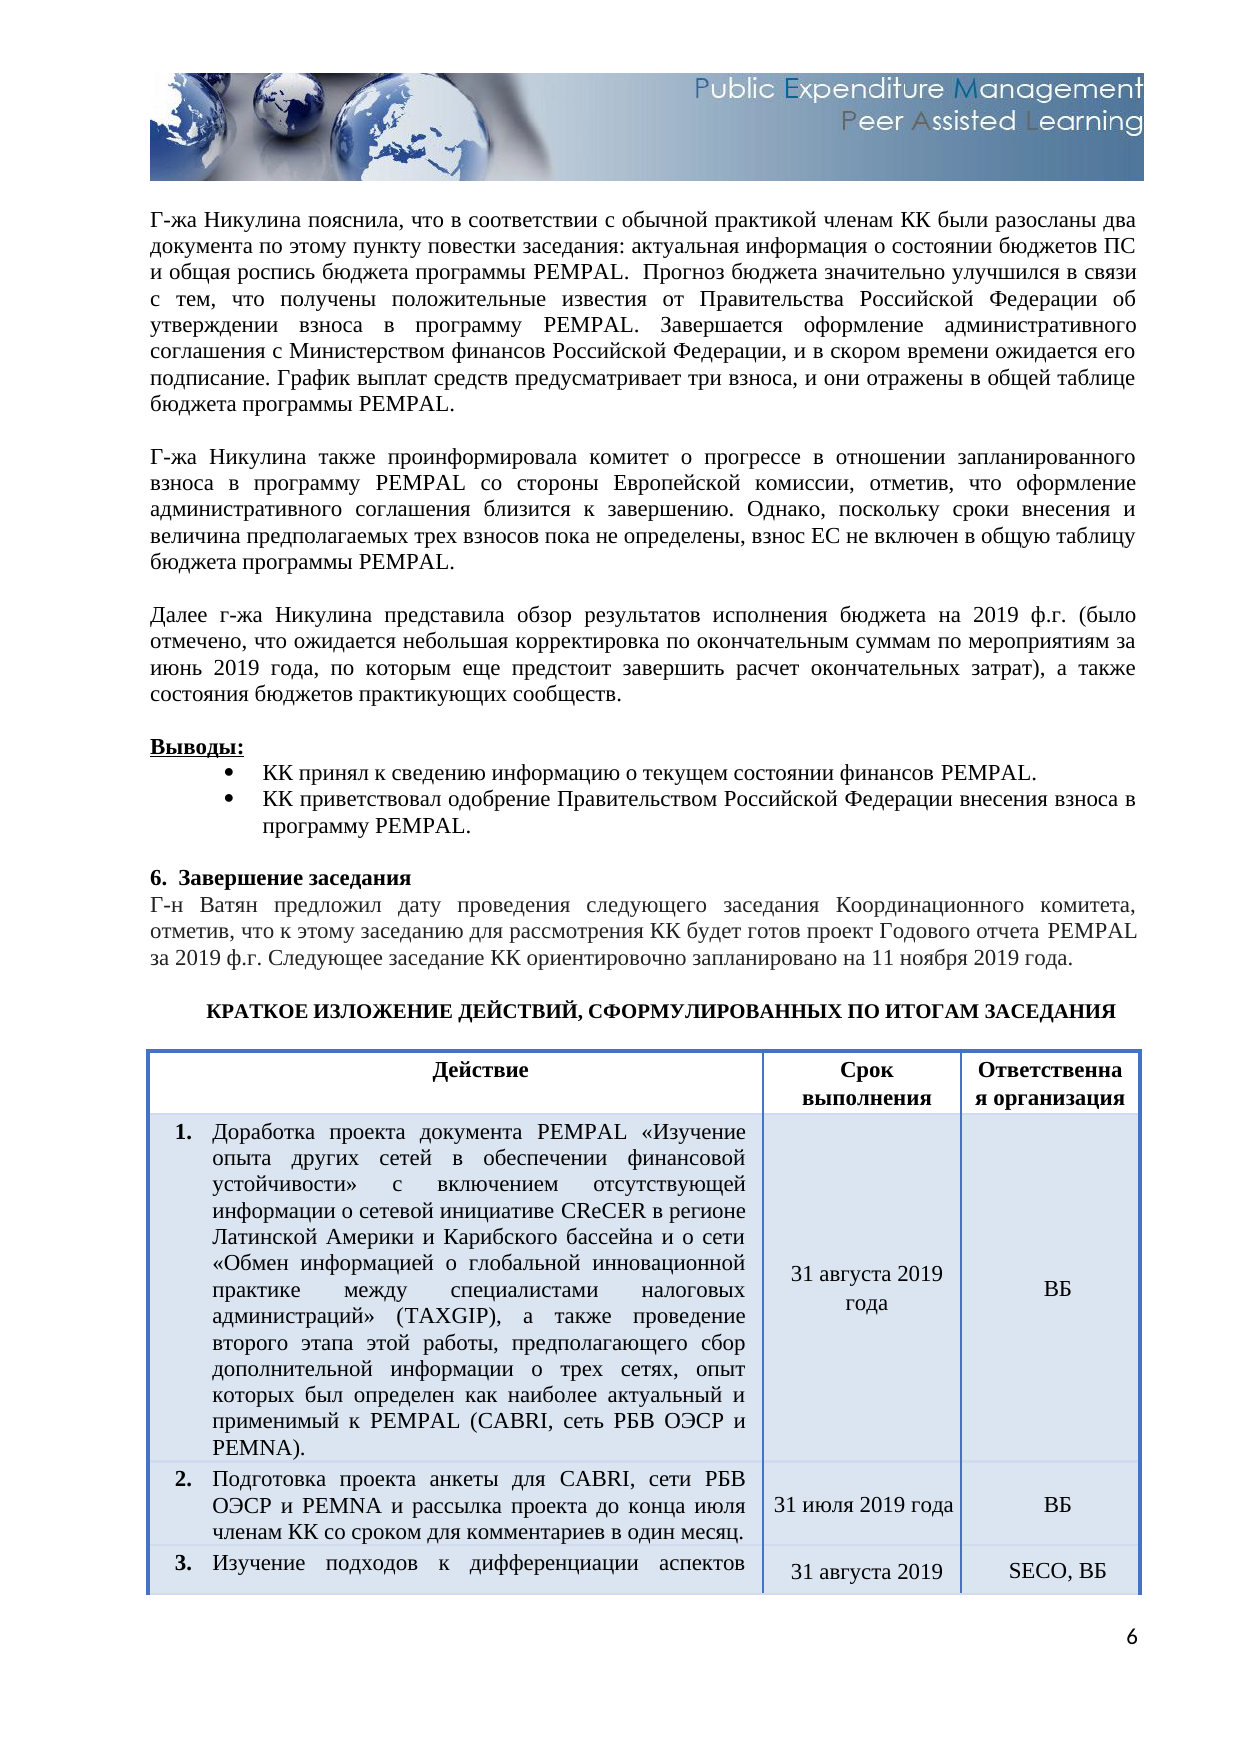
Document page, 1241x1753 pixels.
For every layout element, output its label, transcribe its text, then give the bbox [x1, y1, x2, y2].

list Завершение заседания [150, 864, 1138, 891]
text Далее г-жа Никулина представила обзор результатов исполнения бюджета на 2019 ф.г. (было отмечено, что ожидается небольшая корректировка по окончательным суммам по мероприятиям за июнь 2019 года, по которым еще предстоит завершить расчет окончательных затрат), а также состояния бюджетов практикующих сообществ. [150, 601, 1138, 706]
list КК приветствовал одобрение Правительством Российской Федерации внесения взноса в программу PEMPAL. [225, 785, 1138, 838]
table_header Срок выполнения [764, 1053, 960, 1113]
table_cell Подготовка проекта анкеты для CABRI, сети РБВ ОЭСР и PEMNA и рассылка проекта до конца июля членам КК со сроком для комментариев в один месяц. [150, 1463, 762, 1544]
text Г-жа Никулина пояснила, что в соответствии с обычной практикой членам КК были разосланы два документа по этому пункту повестки заседания: актуальная информация о состоянии бюджетов ПС и общая роспись бюджета программы PEMPAL. Прогноз бюджета значительно улучшился в связи с тем, что получены положительные известия от Правительства Российской Федерации об утверждении взноса в программу PEMPAL. Завершается оформление административного соглашения с Министерством финансов Российской Федерации, и в скором времени ожидается его подписание. График выплат средств предусматривает три взноса, и они отражены в общей таблице бюджета программы PEMPAL. [150, 206, 1138, 416]
table_cell 31 июля 2019 года [764, 1463, 960, 1544]
list КРАТКОЕ ИЗЛОЖЕНИЕ ДЕЙСТВИЙ, СФОРМУЛИРОВАННЫХ ПО ИТОГАМ ЗАСЕДАНИЯ [150, 999, 1138, 1023]
table_cell 31 августа 2019 года [764, 1546, 960, 1593]
table_cell ВБ [962, 1115, 1138, 1460]
text Г-н Ватян предложил дату проведения следующего заседания Координационного комитета, отметив, что к этому заседанию для рассмотрения КК будет готов проект Годового отчета PEMPAL за 2019 ф.г. Следующее заседание КК ориентировочно запланировано на 11 ноября 2019 года. [150, 891, 1138, 970]
table_cell SECO, ВБ [962, 1546, 1138, 1593]
table_header Действие [150, 1053, 762, 1113]
table_cell Доработка проекта документа PEMPAL «Изучение опыта других сетей в обеспечении финансовой устойчивости» с включением отсутствующей информации о сетевой инициативе CReCER в регионе Латинской Америки и Карибского бассейна и о сети «Обмен информацией о глобальной инновационной практике между специалистами налоговых администраций» (TAXGIP), а также проведение второго этапа этой работы, предполагающего сбор дополнительной информации о трех сетях, опыт которых был определен как наиболее актуальный и применимый к PEMPAL (CABRI, сеть РБВ ОЭСР и PEMNA). [150, 1115, 762, 1460]
list КК принял к сведению информацию о текущем состоянии финансов PEMPAL. [225, 759, 1138, 785]
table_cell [150, 1546, 762, 1593]
table_cell ВБ [962, 1463, 1138, 1544]
table_header Ответственная организация [962, 1053, 1138, 1113]
table_cell 31 августа 2019 года [764, 1115, 960, 1460]
text Выводы: [150, 733, 1138, 759]
text Г-жа Никулина также проинформировала комитет о прогрессе в отношении запланированного взноса в программу PEMPAL со стороны Европейской комиссии, отметив, что оформление административного соглашения близится к завершению. Однако, поскольку сроки внесения и величина предполагаемых трех взносов пока не определены, взнос ЕС не включен в общую таблицу бюджета программы PEMPAL. [150, 443, 1138, 574]
